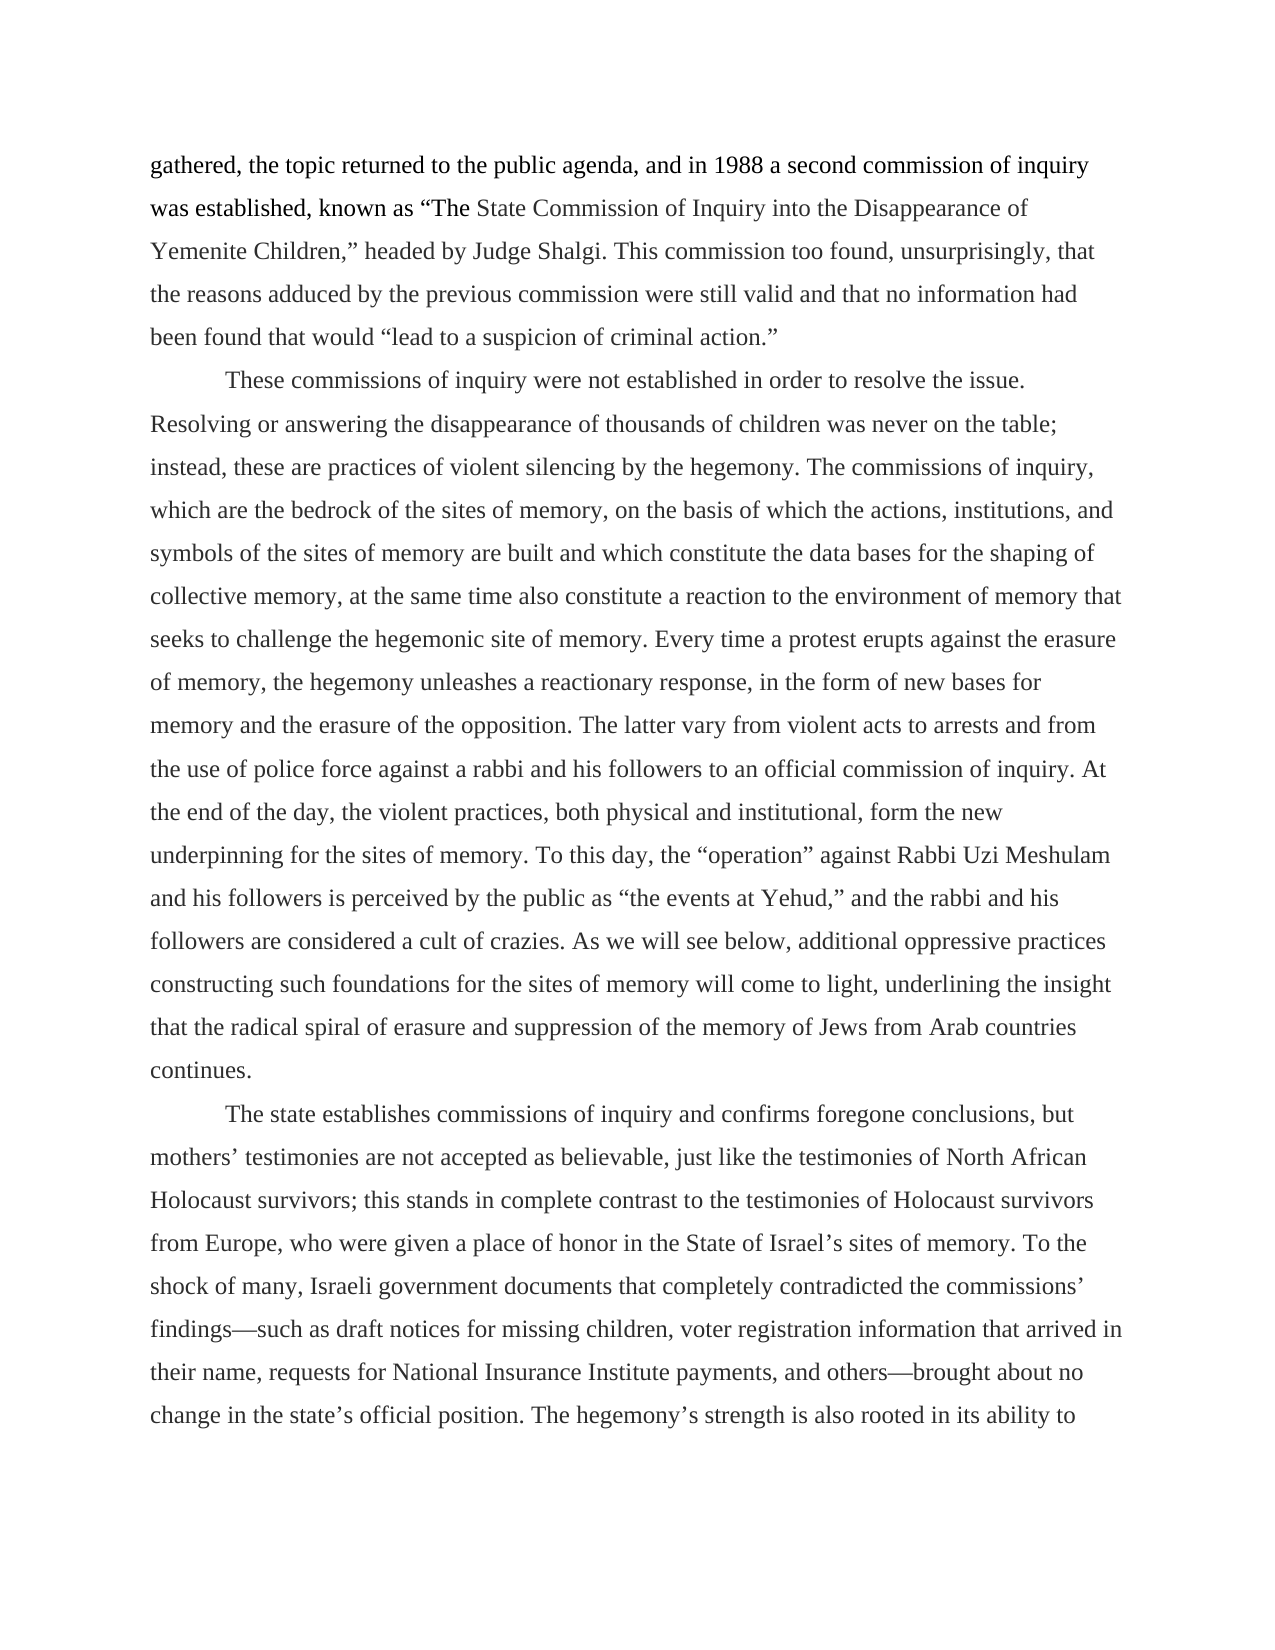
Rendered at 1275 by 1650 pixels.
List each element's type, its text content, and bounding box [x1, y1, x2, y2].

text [150, 150, 1125, 351]
text These commissions of inquiry were not established in order to resolve the issue. Resolving or answering the disappearance of thousands of children was never on the table; instead, these are practices of violent silencing by the hegemony. The commissions of inquiry, which are the bedrock of the sites of memory, on the basis of which the actions, institutions, and symbols of the sites of memory are built and which constitute the data bases for the shaping of collective memory, at the same time also constitute a reaction to the environment of memory that seeks to challenge the hegemonic site of memory. Every time a protest erupts against the erasure of memory, the hegemony unleashes a reactionary response, in the form of new bases for memory and the erasure of the opposition. The latter vary from violent acts to arrests and from the use of police force against a rabbi and his followers to an official commission of inquiry. At the end of the day, the violent practices, both physical and institutional, form the new underpinning for the sites of memory. To this day, the “operation” against Rabbi Uzi Meshulam and his followers is perceived by the public as “the events at Yehud,” and the rabbi and his followers are considered a cult of crazies. As we will see below, additional oppressive practices constructing such foundations for the sites of memory will come to light, underlining the insight that the radical spiral of erasure and suppression of the memory of Jews from Arab countries continues. [150, 366, 1125, 1084]
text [150, 1099, 1125, 1429]
